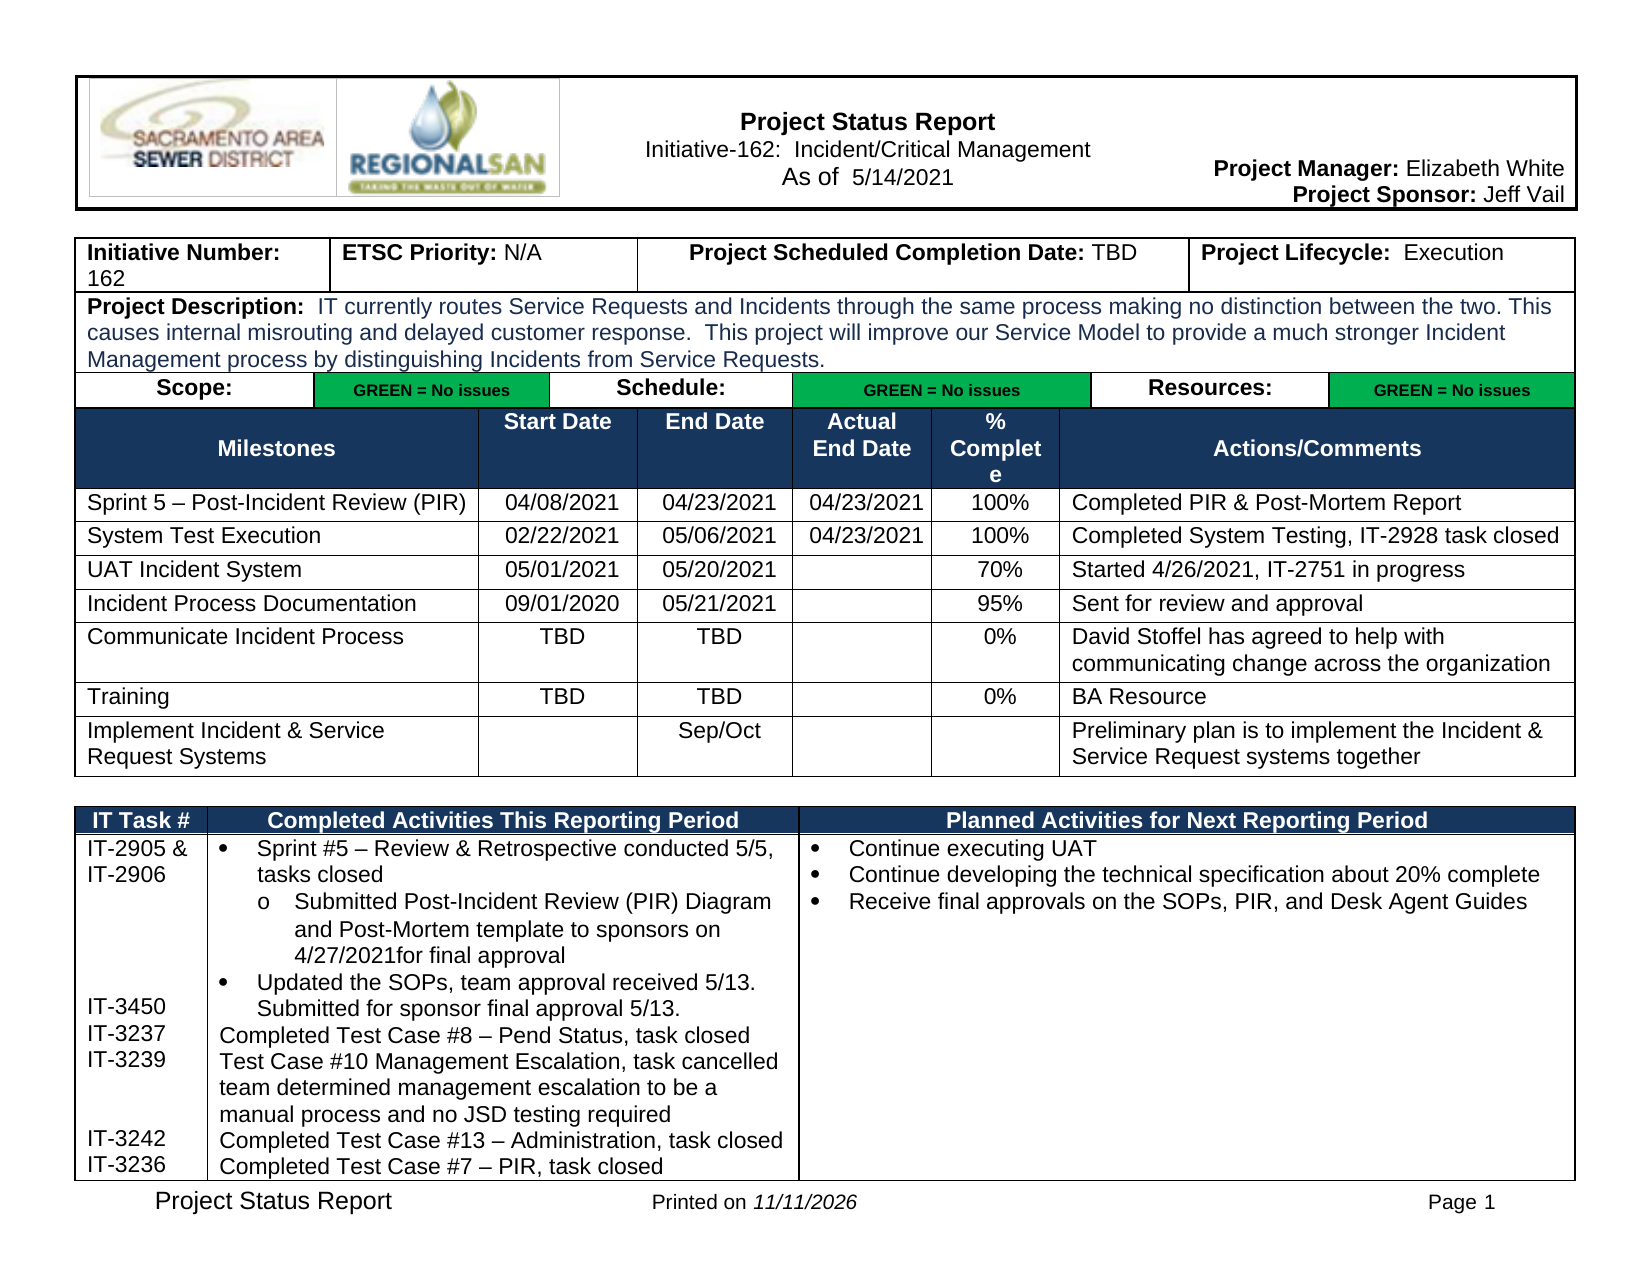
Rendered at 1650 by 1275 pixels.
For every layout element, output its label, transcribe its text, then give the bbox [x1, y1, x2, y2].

table_cell Scope: [76, 373, 313, 407]
table_cell 100% [932, 489, 1059, 521]
table_cell 70% [932, 556, 1059, 588]
table_cell 05/20/2021 [638, 556, 792, 588]
table_cell 04/23/2021 [638, 489, 792, 521]
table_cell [800, 835, 1574, 1180]
table_cell System Test Execution [76, 522, 478, 555]
table_header Initiative Number: 162 [76, 239, 329, 291]
table_cell Completed PIR & Post-Mortem Report [1060, 489, 1574, 521]
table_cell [208, 835, 798, 1180]
table_cell Training [76, 683, 478, 716]
table_cell 02/22/2021 [479, 522, 637, 555]
table_cell Incident Process Documentation [76, 590, 478, 622]
table_cell End Date [638, 409, 792, 488]
table_cell 05/01/2021 [479, 556, 637, 588]
table_cell 0% [932, 623, 1059, 682]
table_cell Project Description: IT currently routes Service Requests and Incidents through the same process making no distinction between the two. This causes internal misrouting and delayed customer response. This project will improve our Service Model to provide a much stronger Incident Management process by distinguishing Incidents from Service Requests. [826, 293, 1574, 372]
table_cell % Complete [932, 409, 1059, 488]
table_cell [793, 717, 931, 776]
table_cell Milestones [76, 409, 478, 488]
table_cell GREEN = No issues [1330, 373, 1574, 407]
table_cell [479, 717, 637, 776]
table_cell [76, 835, 207, 1180]
table_header Project Status Report Initiative-162: Incident/Critical Management As of 5/14/2021 [573, 78, 1163, 207]
picture [100, 79, 325, 167]
table_cell [932, 717, 1059, 776]
table_cell Actions/Comments [1060, 409, 1574, 488]
table_cell Sent for review and approval [1060, 590, 1574, 622]
table_cell Implement Incident & Service Request Systems [76, 717, 478, 776]
table_cell TBD [479, 623, 637, 682]
table_cell 05/21/2021 [638, 590, 792, 622]
table_cell 95% [932, 590, 1059, 622]
table_header Project Manager: Elizabeth White Project Sponsor: Jeff Vail [1163, 78, 1575, 207]
table_cell GREEN = No issues [793, 373, 1090, 407]
table_cell Completed System Testing, IT-2928 task closed [1060, 522, 1574, 555]
table_cell David Stoffel has agreed to help with communicating change across the organization [1060, 623, 1574, 682]
table_header Project Lifecycle: Execution [1190, 239, 1574, 291]
table_cell [793, 590, 931, 622]
table_cell 09/01/2020 [479, 590, 637, 622]
table_cell 04/23/2021 [793, 522, 931, 555]
table_cell [793, 623, 931, 682]
table_header ETSC Priority: N/A [331, 239, 637, 291]
picture [347, 79, 548, 196]
table_cell 04/08/2021 [479, 489, 637, 521]
table_header Project Scheduled Completion Date: TBD [638, 239, 1188, 291]
table_cell Started 4/26/2021, IT-2751 in progress [1060, 556, 1574, 588]
table_cell GREEN = No issues [315, 373, 549, 407]
table_cell TBD [479, 683, 637, 716]
table_header [78, 78, 572, 207]
table_cell Actual End Date [793, 409, 931, 488]
table_cell Start Date [479, 409, 637, 488]
table_cell Sep/Oct [638, 717, 792, 776]
table_cell Communicate Incident Process [76, 623, 478, 682]
table_header IT Task # [76, 807, 207, 833]
table_cell BA Resource [1060, 683, 1574, 716]
table_cell UAT Incident System [76, 556, 478, 588]
table_cell TBD [638, 623, 792, 682]
table_cell 04/23/2021 [793, 489, 931, 521]
table_cell 05/06/2021 [638, 522, 792, 555]
table_cell Resources: [1092, 373, 1328, 407]
table_cell [793, 683, 931, 716]
table_cell 100% [932, 522, 1059, 555]
table_header Completed Activities This Reporting Period [208, 807, 798, 833]
table_cell TBD [638, 683, 792, 716]
table_header Planned Activities for Next Reporting Period [800, 807, 1574, 833]
table_cell Sprint 5 – Post-Incident Review (PIR) [76, 489, 478, 521]
table_cell [793, 556, 931, 588]
table_cell Schedule: [550, 373, 792, 407]
table_cell Preliminary plan is to implement the Incident & Service Request systems together [1060, 717, 1574, 776]
table_cell 0% [932, 683, 1059, 716]
